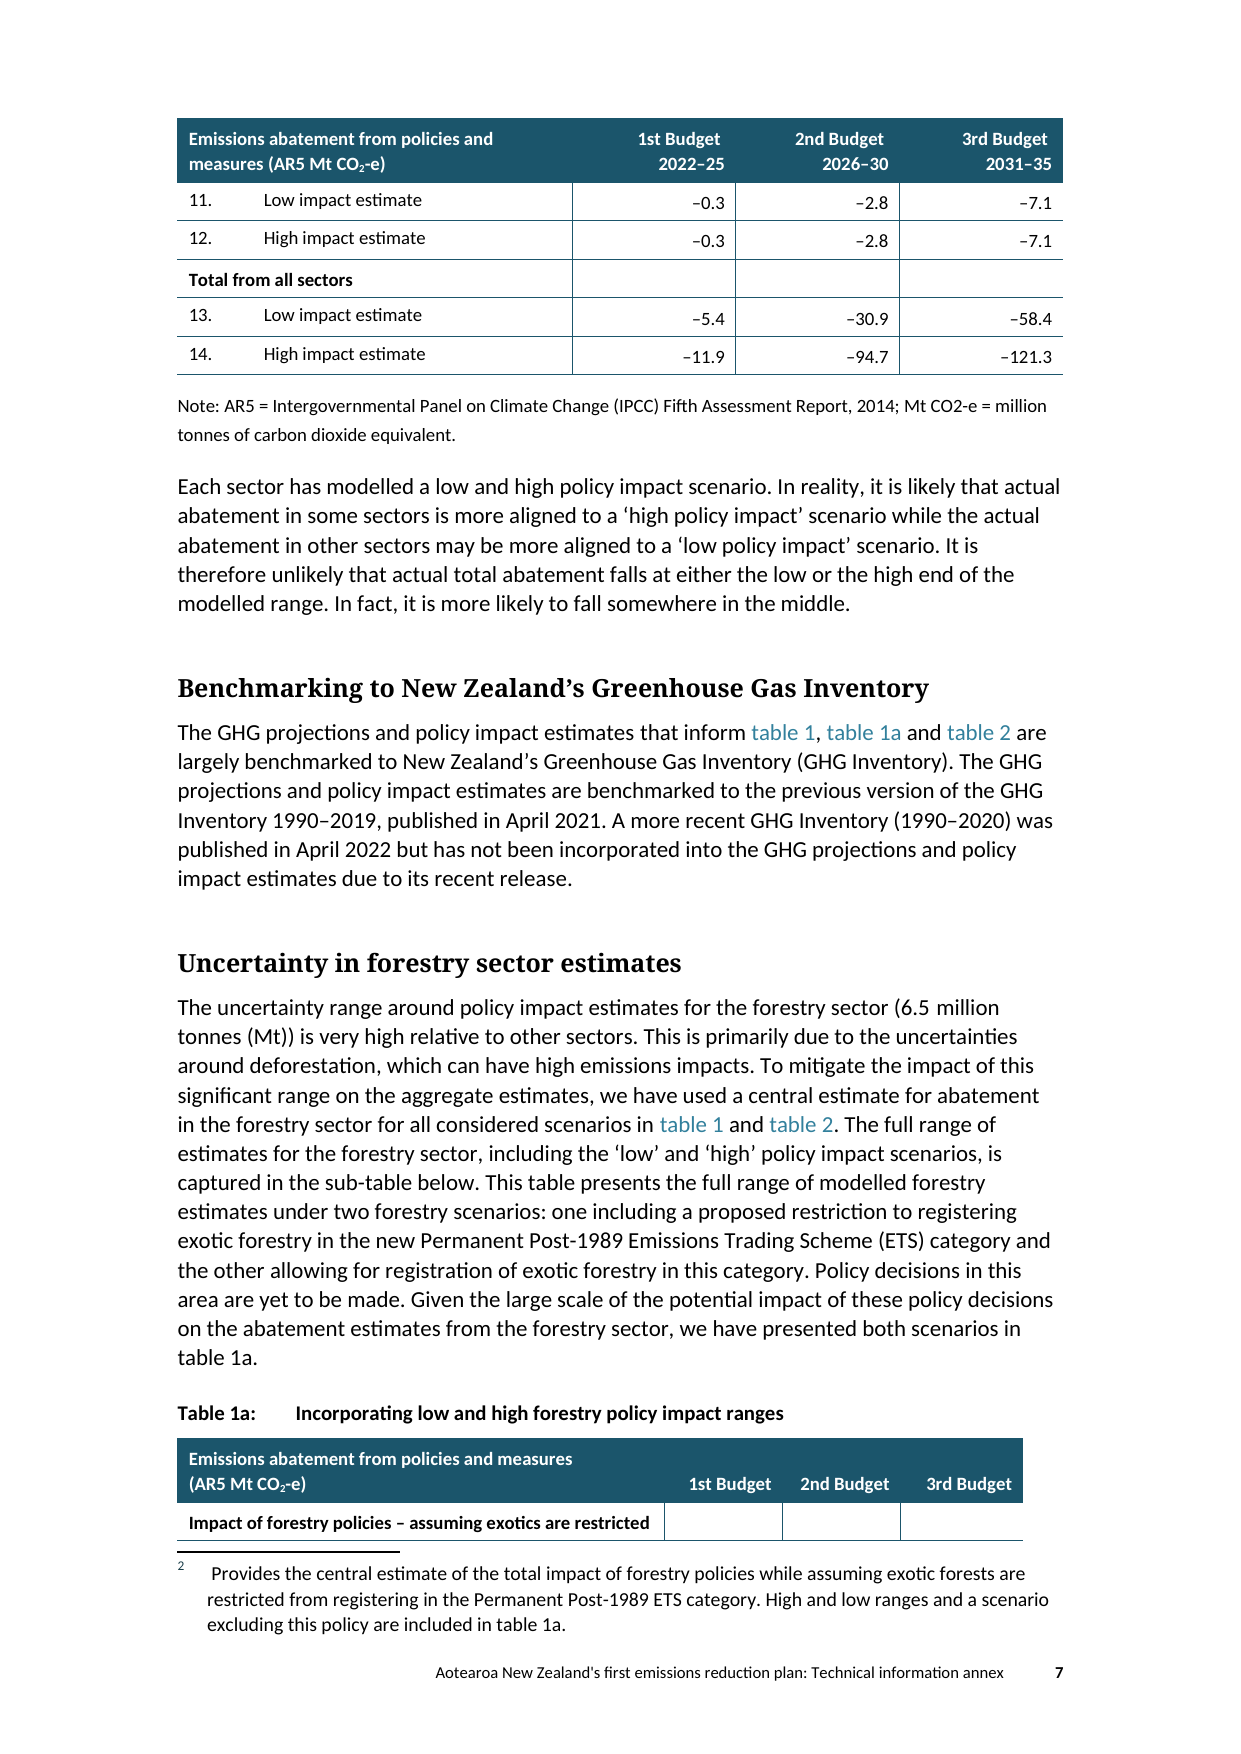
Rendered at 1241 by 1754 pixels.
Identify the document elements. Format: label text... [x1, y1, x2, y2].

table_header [177, 1439, 664, 1501]
table_cell Low impact estimate [177, 183, 572, 220]
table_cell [177, 1503, 664, 1540]
table_cell –5.4 [573, 298, 735, 336]
table_header 3rd Budget 2031–35 [900, 119, 1063, 182]
table_cell High impact estimate [177, 337, 572, 374]
table_cell Low impact estimate [177, 298, 572, 336]
table_cell –0.3 [573, 221, 735, 259]
table_cell –94.7 [736, 337, 899, 374]
table_cell [783, 1503, 900, 1540]
text The uncertainty range around policy impact estimates for the forestry sector (6.5 million tonnes (Mt)) is very high relative to other sectors. This is primarily due to the uncertainties around deforestation, which can have high emissions impacts. To mitigate the impact of this significant range on the aggregate estimates, we have used a central estimate for abatement in the forestry sector for all considered scenarios in table 1 and table 2. The full range of estimates for the forestry sector, including the ‘low’ and ‘high’ policy impact scenarios, is captured in the sub-table below. This table presents the full range of modelled forestry estimates under two forestry scenarios: one including a proposed restriction to registering exotic forestry in the new Permanent Post-1989 Emissions Trading Scheme (ETS) category and the other allowing for registration of exotic forestry in this category. Policy decisions in this area are yet to be made. Given the large scale of the potential impact of these policy decisions on the abatement estimates from the forestry sector, we have presented both scenarios in table 1a. [177, 992, 1063, 1371]
table_header 1st Budget 2022–25 [573, 119, 735, 182]
table_header 2nd Budget 2026–30 [736, 119, 899, 182]
table_header 2nd Budget [783, 1439, 900, 1501]
table_cell High impact estimate [177, 221, 572, 259]
table_cell –7.1 [900, 221, 1063, 259]
table_header Emissions abatement from policies and measures (AR5 Mt CO2-e) [177, 119, 572, 182]
table_cell [900, 260, 1063, 297]
table_cell [573, 260, 735, 297]
table_cell –2.8 [736, 221, 899, 259]
table_cell –58.4 [900, 298, 1063, 336]
subtitle Uncertainty in forestry sector estimates [177, 942, 1063, 979]
table_cell –121.3 [900, 337, 1063, 374]
table_cell –11.9 [573, 337, 735, 374]
table_cell [736, 260, 899, 297]
table_cell [901, 1503, 1023, 1540]
table_cell –0.3 [573, 183, 735, 220]
table_cell [665, 1503, 782, 1540]
text Note: AR5 = Intergovernmental Panel on Climate Change (IPCC) Fifth Assessment Report, 2014; Mt CO2-e = million tonnes of carbon dioxide equivalent. [177, 388, 1063, 446]
table_cell –7.1 [900, 183, 1063, 220]
table_cell Total from all sectors [177, 260, 572, 297]
subtitle Table 1a: Incorporating low and high forestry policy impact ranges [177, 1396, 1063, 1425]
text Each sector has modelled a low and high policy impact scenario. In reality, it is likely that actual abatement in some sectors is more aligned to a ‘high policy impact’ scenario while the actual abatement in other sectors may be more aligned to a ‘low policy impact’ scenario. It is therefore unlikely that actual total abatement falls at either the low or the high end of the modelled range. In fact, it is more likely to fall somewhere in the middle. [177, 471, 1063, 617]
table_header 3rd Budget [901, 1439, 1023, 1501]
subtitle Benchmarking to New Zealand’s Greenhouse Gas Inventory [177, 667, 1063, 704]
table_header 1st Budget [665, 1439, 782, 1501]
table_cell –30.9 [736, 298, 899, 336]
text The GHG projections and policy impact estimates that inform table 1, table 1a and table 2 are largely benchmarked to New Zealand’s Greenhouse Gas Inventory (GHG Inventory). The GHG projections and policy impact estimates are benchmarked to the previous version of the GHG Inventory 1990–2019, published in April 2021. A more recent GHG Inventory (1990–2020) was published in April 2022 but has not been incorporated into the GHG projections and policy impact estimates due to its recent release. [177, 717, 1063, 892]
table_cell –2.8 [736, 183, 899, 220]
